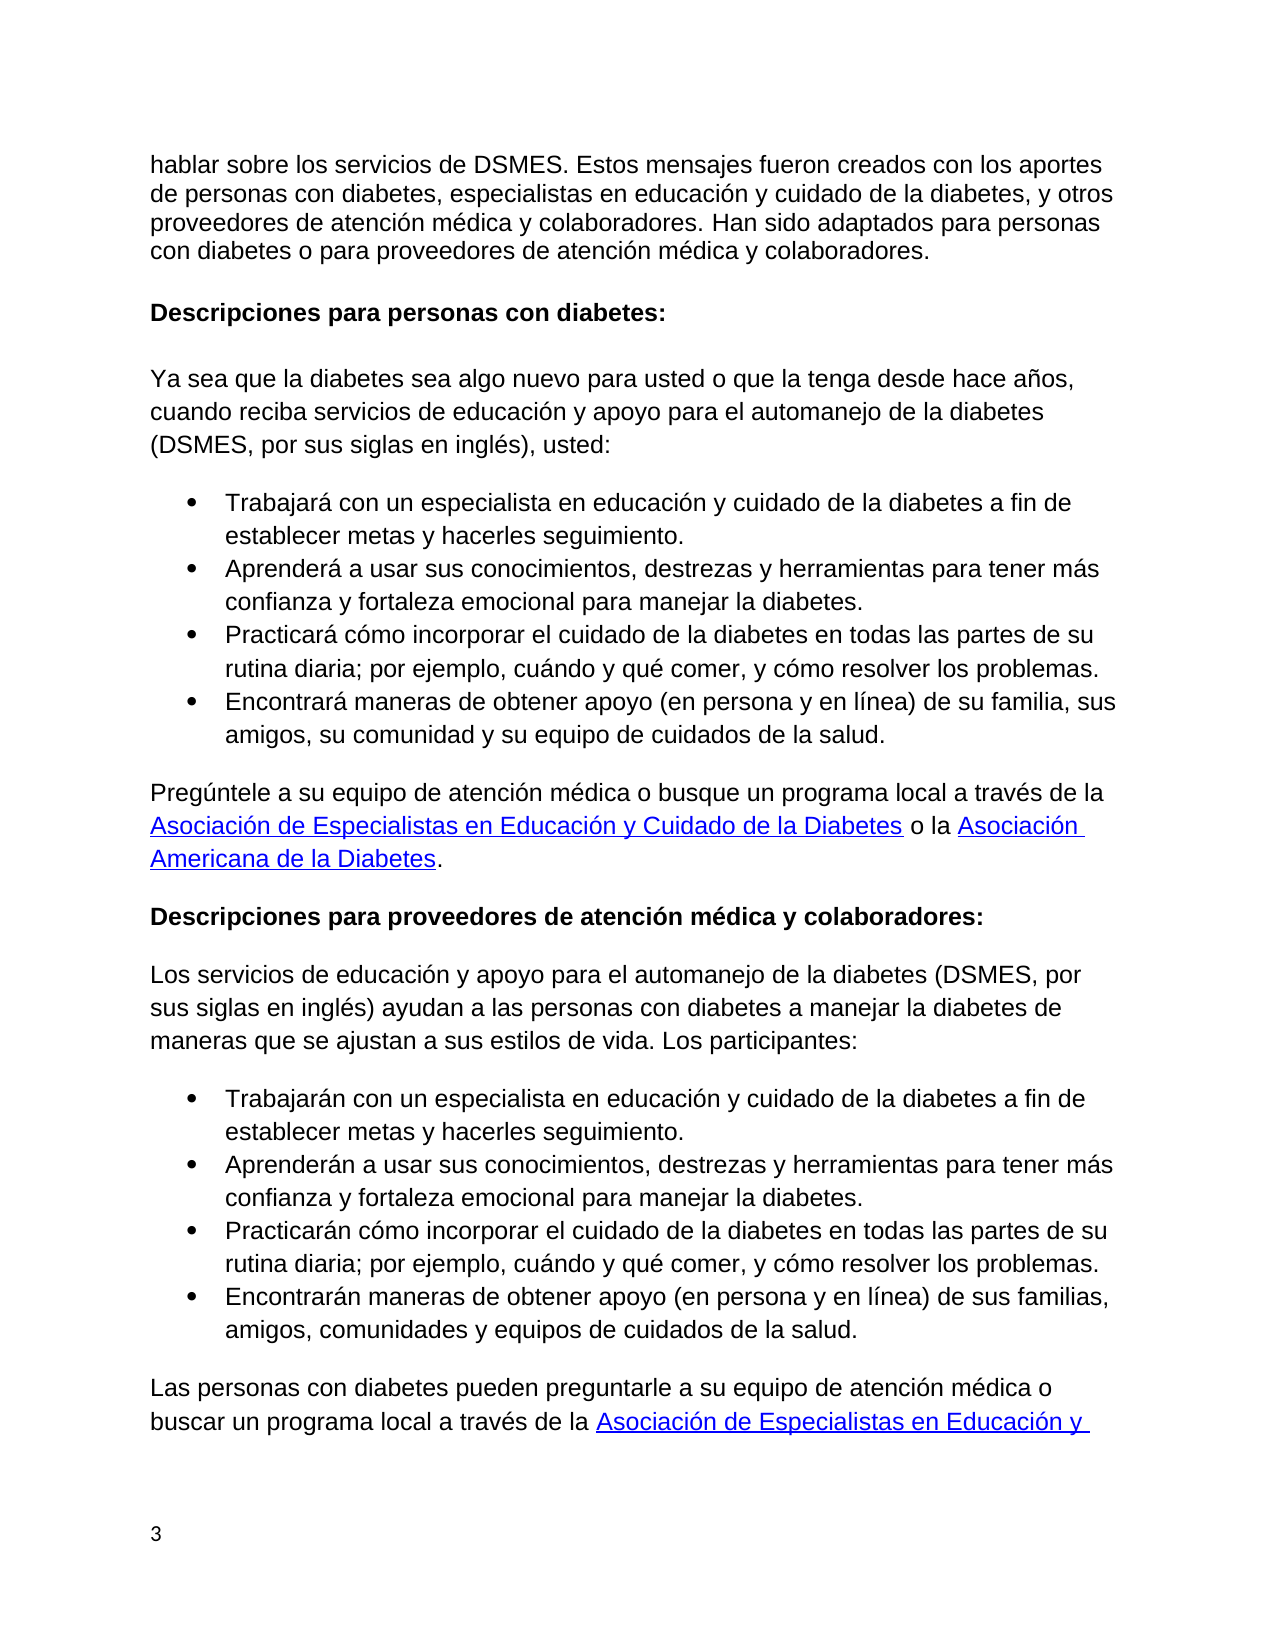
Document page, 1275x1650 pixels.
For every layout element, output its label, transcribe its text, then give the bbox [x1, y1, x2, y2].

text Pregúntele a su equipo de atención médica o busque un programa local a través de la Asociación de Especialistas en Educación y Cuidado de la Diabetes o la Asociación Americana de la Diabetes. [150, 778, 1125, 872]
text Ya sea que la diabetes sea algo nuevo para usted o que la tenga desde hace años, cuando reciba servicios de educación y apoyo para el automanejo de la diabetes (DSMES, por sus siglas en inglés), usted: [150, 364, 1125, 459]
list Trabajará con un especialista en educación y cuidado de la diabetes a fin de establecer metas y hacerles seguimiento. [187, 488, 1125, 550]
list Practicará cómo incorporar el cuidado de la diabetes en todas las partes de su rutina diaria; por ejemplo, cuándo y qué comer, y cómo resolver los problemas. [187, 620, 1125, 682]
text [150, 1373, 1125, 1435]
text Los servicios de educación y apoyo para el automanejo de la diabetes (DSMES, por sus siglas en inglés) ayudan a las personas con diabetes a manejar la diabetes de maneras que se ajustan a sus estilos de vida. Los participantes: [150, 960, 1125, 1054]
text Descripciones para personas con diabetes: [150, 298, 1125, 327]
list Trabajarán con un especialista en educación y cuidado de la diabetes a fin de establecer metas y hacerles seguimiento. [187, 1084, 1125, 1146]
list Practicarán cómo incorporar el cuidado de la diabetes en todas las partes de su rutina diaria; por ejemplo, cuándo y qué comer, y cómo resolver los problemas. [187, 1216, 1125, 1278]
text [150, 150, 1125, 265]
list Aprenderán a usar sus conocimientos, destrezas y herramientas para tener más confianza y fortaleza emocional para manejar la diabetes. [187, 1150, 1125, 1212]
text Descripciones para proveedores de atención médica y colaboradores: [150, 902, 1125, 931]
list Encontrarán maneras de obtener apoyo (en persona y en línea) de sus familias, amigos, comunidades y equipos de cuidados de la salud. [187, 1282, 1125, 1344]
list Encontrará maneras de obtener apoyo (en persona y en línea) de su familia, sus amigos, su comunidad y su equipo de cuidados de la salud. [187, 687, 1125, 748]
list Aprenderá a usar sus conocimientos, destrezas y herramientas para tener más confianza y fortaleza emocional para manejar la diabetes. [187, 554, 1125, 616]
